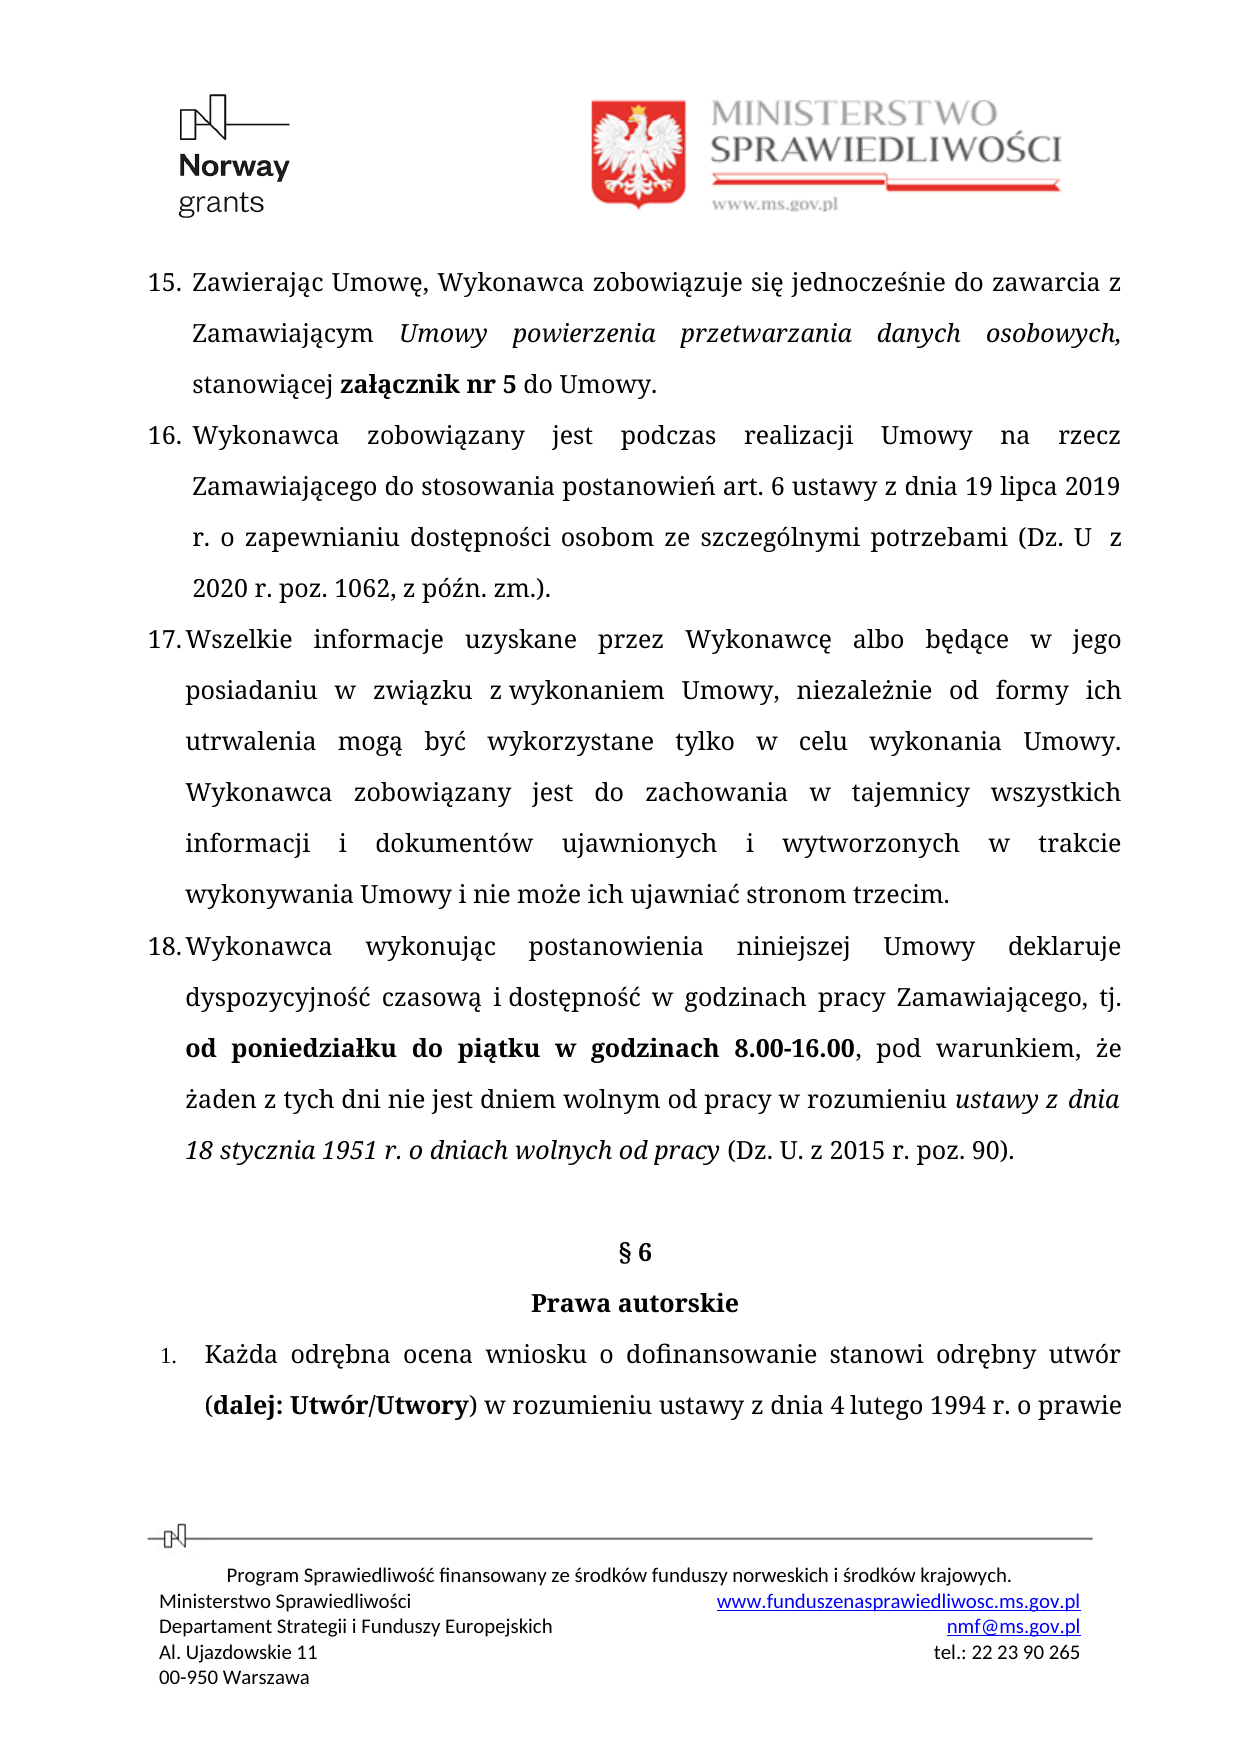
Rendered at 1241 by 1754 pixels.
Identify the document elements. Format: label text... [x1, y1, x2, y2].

picture [178, 94, 290, 218]
text Prawa autorskie [148, 1285, 1122, 1319]
list Wykonawca zobowiązany jest podczas realizacji Umowy na rzecz Zamawiającego do stosowania postanowień art. 6 ustawy z dnia 19 lipca 2019 r. o zapewnianiu dostępności osobom ze szczególnymi potrzebami (Dz. U z 2020 r. poz. 1062, z późn. zm.). [148, 418, 1122, 605]
text § 6 [148, 1234, 1122, 1268]
list Wykonawca wykonując postanowienia niniejszej Umowy deklaruje dyspozycyjność czasową i dostępność w godzinach pracy Zamawiającego, tj. od poniedziałku do piątku w godzinach 8.00-16.00, pod warunkiem, że żaden z tych dni nie jest dniem wolnym od pracy w rozumieniu ustawy z dnia 18 stycznia 1951 r. o dniach wolnych od pracy (Dz. U. z 2015 r. poz. 90). [148, 928, 1122, 1166]
list Zawierając Umowę, Wykonawca zobowiązuje się jednocześnie do zawarcia z Zamawiającym Umowy powierzenia przetwarzania danych osobowych, stanowiącej załącznik nr 5 do Umowy. [148, 264, 1122, 401]
picture [147, 1517, 1093, 1563]
picture [589, 91, 1065, 218]
list Wszelkie informacje uzyskane przez Wykonawcę albo będące w jego posiadaniu w związku z wykonaniem Umowy, niezależnie od formy ich utrwalenia mogą być wykorzystane tylko w celu wykonania Umowy. Wykonawca zobowiązany jest do zachowania w tajemnicy wszystkich informacji i dokumentów ujawnionych i wytworzonych w trakcie wykonywania Umowy i nie może ich ujawniać stronom trzecim. [148, 622, 1122, 911]
